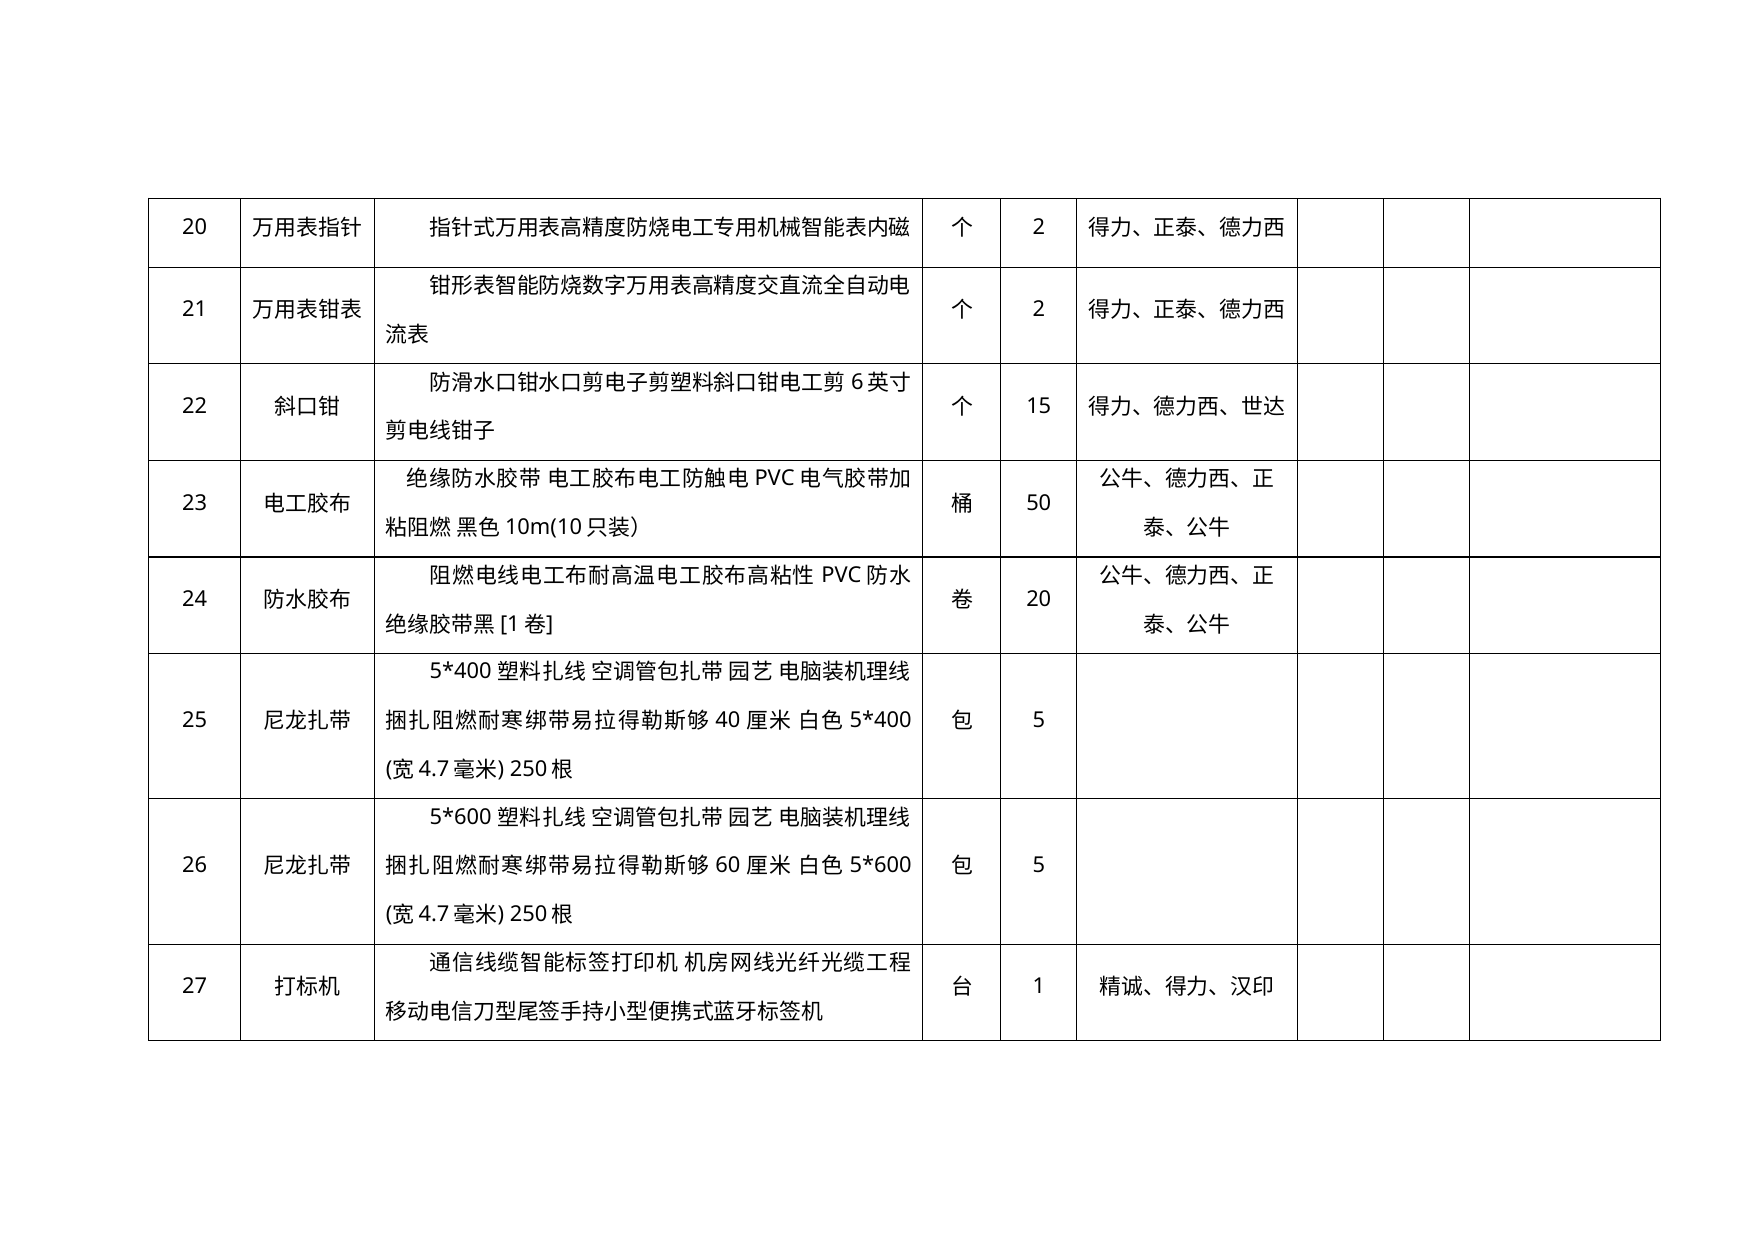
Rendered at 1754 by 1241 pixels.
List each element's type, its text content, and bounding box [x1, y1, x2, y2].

table_cell [1470, 799, 1660, 943]
table_cell [1298, 268, 1383, 363]
table_cell 指针式万用表高精度防烧电工专用机械智能表内磁 [375, 199, 922, 267]
table_cell [1077, 799, 1297, 943]
table_cell 万用表指针 [241, 199, 374, 267]
table_cell 电工胶布 [241, 461, 374, 556]
table_cell 5 [1001, 799, 1076, 943]
table_cell 2 [1001, 268, 1076, 363]
table_cell 20 [149, 199, 240, 267]
table_cell 公牛、德力西、正泰、公牛 [1077, 461, 1297, 556]
table_cell 台 [923, 945, 1000, 1040]
table_cell [1298, 199, 1383, 267]
table_cell [1384, 364, 1469, 460]
table_cell 5*600 塑料扎线 空调管包扎带 园艺 电脑装机理线捆扎阻燃耐寒绑带易拉得勒斯够60厘米 白色5*600 (宽4.7毫米) 250根 [375, 799, 922, 943]
table_cell 打标机 [241, 945, 374, 1040]
table_cell 钳形表智能防烧数字万用表高精度交直流全自动电流表 [375, 268, 922, 363]
table_cell [1298, 461, 1383, 556]
table_cell [1077, 654, 1297, 798]
table_cell 得力、德力西、世达 [1077, 364, 1297, 460]
table_cell 20 [1001, 558, 1076, 653]
table_cell 个 [923, 199, 1000, 267]
table_cell [1298, 654, 1383, 798]
table_cell 25 [149, 654, 240, 798]
table_cell [1298, 945, 1383, 1040]
table_cell [1384, 945, 1469, 1040]
table_cell [1384, 799, 1469, 943]
table_cell 万用表钳表 [241, 268, 374, 363]
table_cell 2 [1001, 199, 1076, 267]
table_cell [1470, 654, 1660, 798]
table_cell 防水胶布 [241, 558, 374, 653]
table_cell 包 [923, 799, 1000, 943]
table_cell 斜口钳 [241, 364, 374, 460]
table_cell 公牛、德力西、正泰、公牛 [1077, 558, 1297, 653]
table_cell 桶 [923, 461, 1000, 556]
table_cell 个 [923, 268, 1000, 363]
table_cell [1470, 945, 1660, 1040]
table_cell [1470, 461, 1660, 556]
table_cell 21 [149, 268, 240, 363]
table_cell [1384, 558, 1469, 653]
table_cell [1470, 199, 1660, 267]
table_cell 5 [1001, 654, 1076, 798]
table_cell 50 [1001, 461, 1076, 556]
table_cell [1470, 364, 1660, 460]
table_cell [1470, 268, 1660, 363]
table_cell 尼龙扎带 [241, 654, 374, 798]
table_cell 22 [149, 364, 240, 460]
table_cell 防滑水口钳水口剪电子剪塑料斜口钳电工剪6英寸剪电线钳子 [375, 364, 922, 460]
table_cell 5*400 塑料扎线 空调管包扎带 园艺 电脑装机理线捆扎阻燃耐寒绑带易拉得勒斯够40厘米 白色5*400 (宽4.7毫米) 250根 [375, 654, 922, 798]
table_cell [1470, 558, 1660, 653]
table_cell 15 [1001, 364, 1076, 460]
table_cell 阻燃电线电工布耐高温电工胶布高粘性PVC防水绝缘胶带黑 [1卷] [375, 558, 922, 653]
table_cell [1298, 364, 1383, 460]
table_cell 包 [923, 654, 1000, 798]
table_cell 绝缘防水胶带 电工胶布电工防触电PVC电气胶带加粘阻燃 黑色 10m(10只装） [375, 461, 922, 556]
table_cell 卷 [923, 558, 1000, 653]
table_cell [1384, 461, 1469, 556]
table_cell 26 [149, 799, 240, 943]
table_cell [1298, 558, 1383, 653]
table_cell 27 [149, 945, 240, 1040]
table_cell 通信线缆智能标签打印机 机房网线光纤光缆工程移动电信刀型尾签手持小型便携式蓝牙标签机 [375, 945, 922, 1040]
table_cell 得力、正泰、德力西 [1077, 268, 1297, 363]
table_cell 个 [923, 364, 1000, 460]
table_cell [1384, 654, 1469, 798]
table_cell [1384, 268, 1469, 363]
table_cell 得力、正泰、德力西 [1077, 199, 1297, 267]
table_cell 23 [149, 461, 240, 556]
table_cell 24 [149, 558, 240, 653]
table_cell 尼龙扎带 [241, 799, 374, 943]
table_cell 精诚、得力、汉印 [1077, 945, 1297, 1040]
table_cell [1384, 199, 1469, 267]
table_cell [1298, 799, 1383, 943]
table_cell 1 [1001, 945, 1076, 1040]
